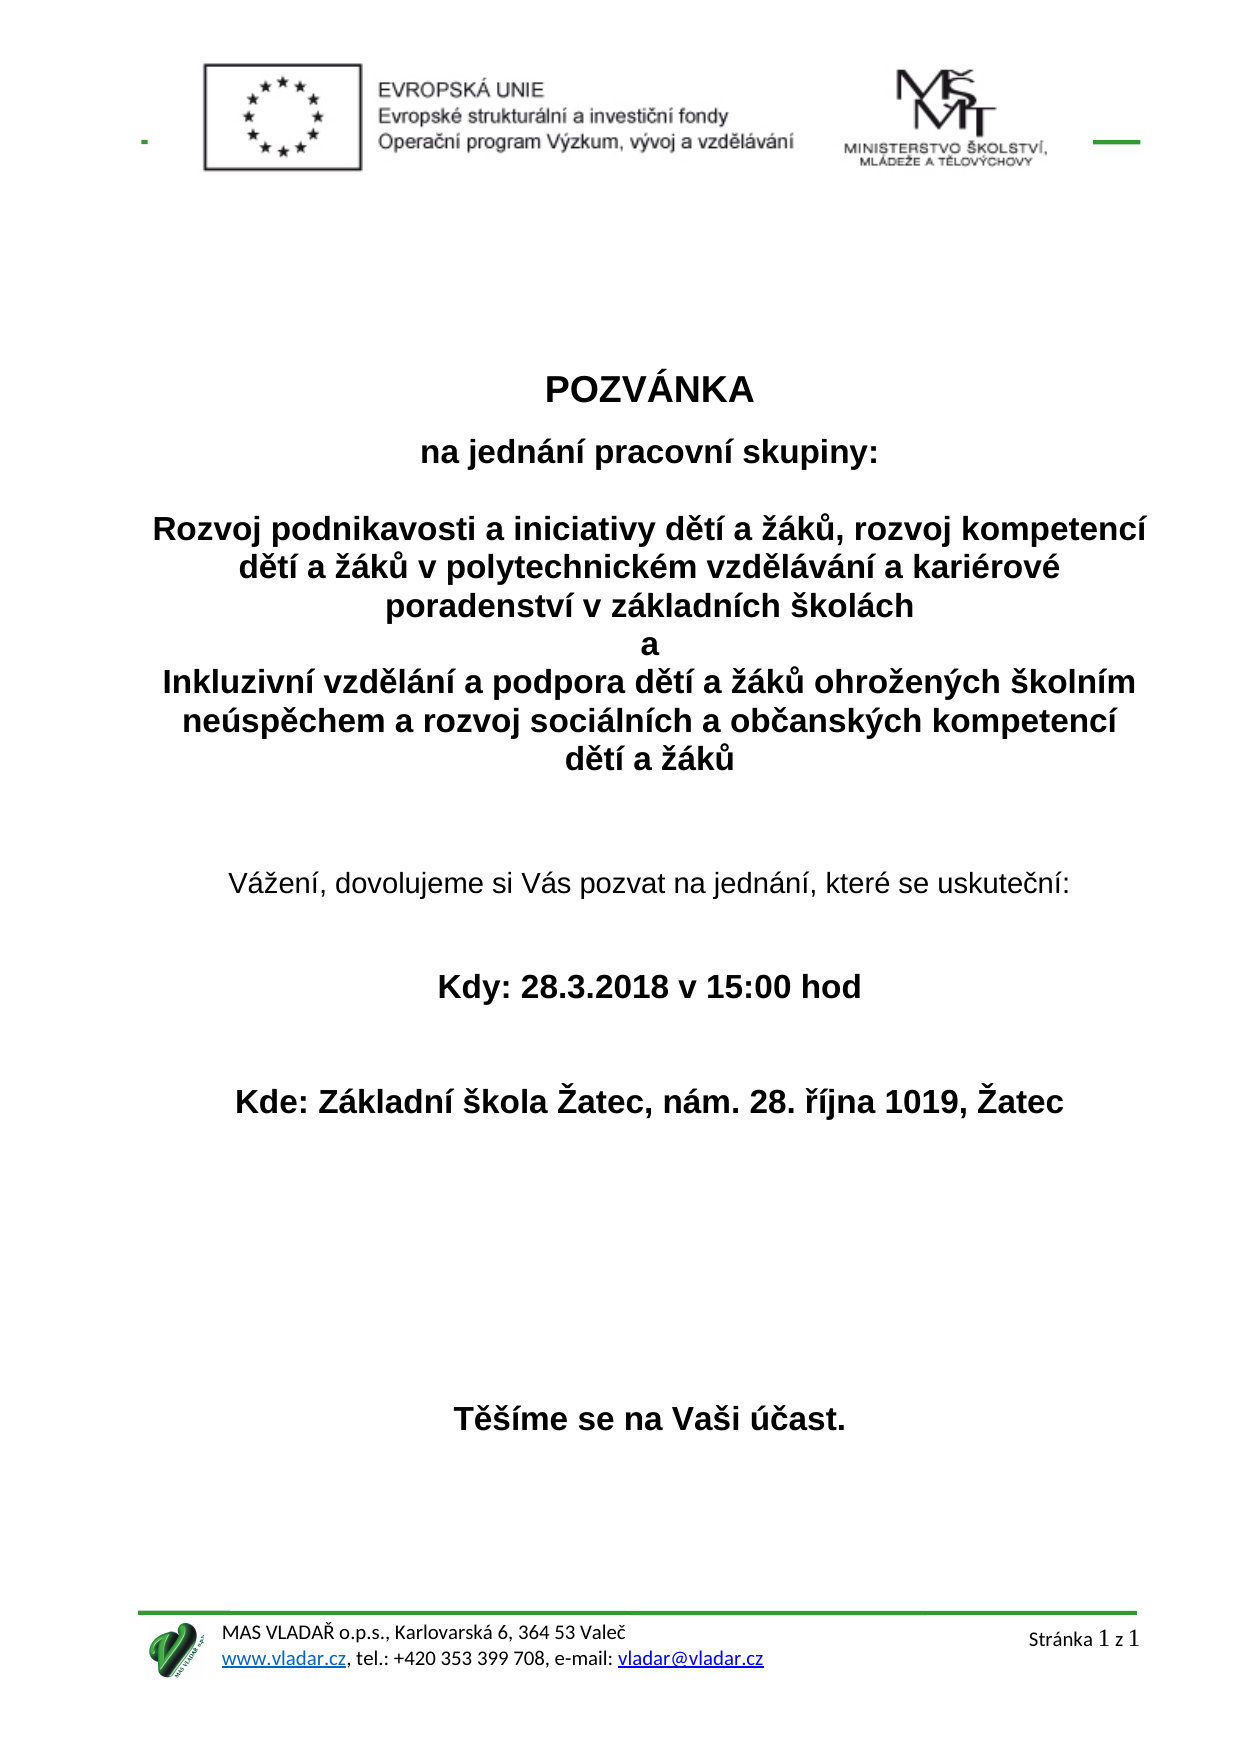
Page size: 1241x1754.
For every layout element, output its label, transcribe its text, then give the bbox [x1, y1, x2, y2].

text Kdy: 28.3.2018 v 15:00 hod [148, 967, 1152, 1006]
text poradenství v základních školách [148, 586, 1152, 624]
text dětí a žáků v polytechnickém vzdělávání a kariérové [148, 547, 1152, 586]
text dětí a žáků [148, 739, 1152, 778]
text Kde: Základní škola Žatec, nám. 28. října 1019, Žatec [148, 1082, 1152, 1121]
text neúspěchem a rozvoj sociálních a občanských kompetencí [148, 701, 1152, 739]
text Rozvoj podnikavosti a iniciativy dětí a žáků, rozvoj kompetencí [148, 509, 1152, 547]
picture [147, 12, 1093, 224]
text POZVÁNKA [148, 367, 1152, 410]
text na jednání pracovní skupiny: [148, 432, 1152, 470]
text Inkluzivní vzdělání a podpora dětí a žáků ohrožených školním [148, 662, 1152, 701]
text a [148, 624, 1152, 662]
picture [148, 1622, 205, 1679]
text Těšíme se na Vaši účast. [148, 1399, 1152, 1438]
text Vážení, dovolujeme si Vás pozvat na jednání, které se uskuteční: [148, 867, 1152, 900]
